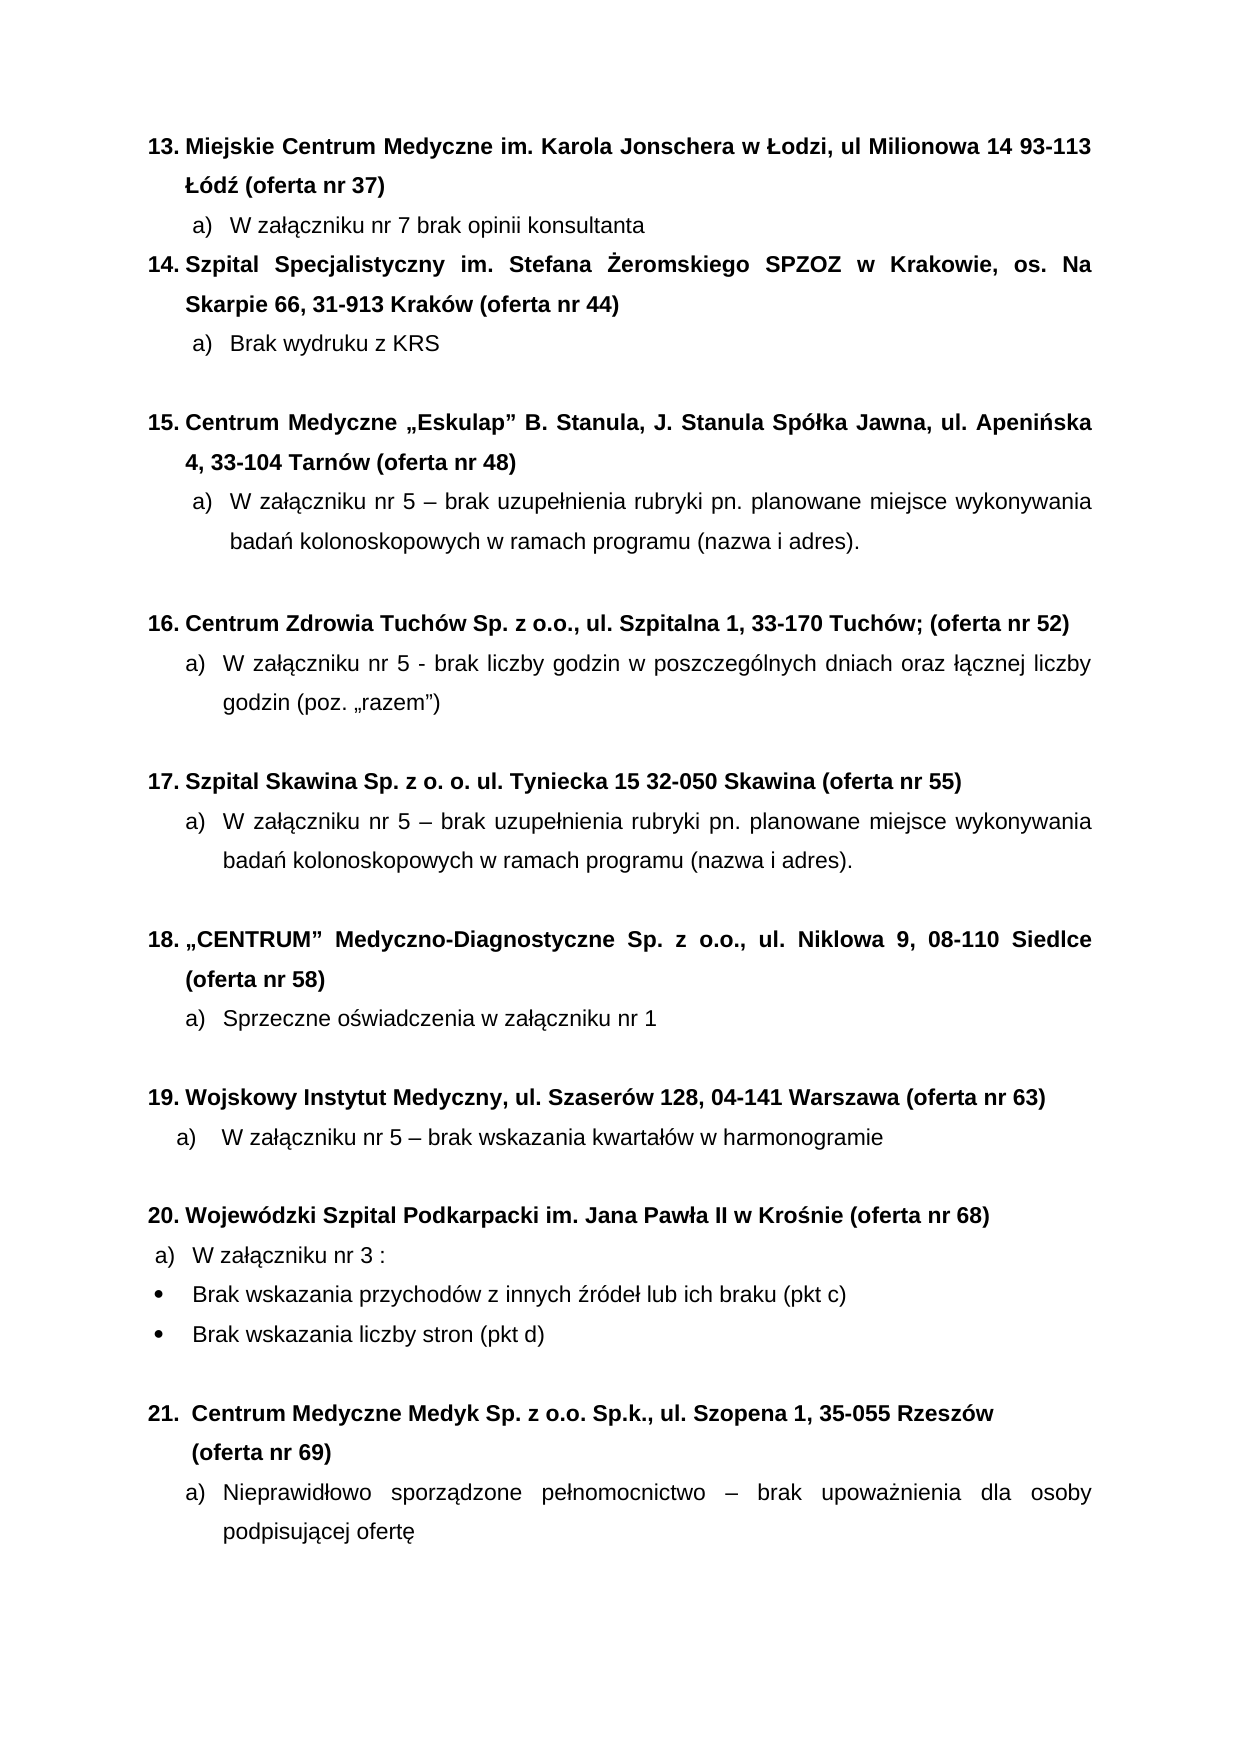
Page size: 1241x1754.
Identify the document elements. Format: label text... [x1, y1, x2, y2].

list W załączniku nr 3 : [154, 1242, 1093, 1268]
list Brak wydruku z KRS [192, 330, 1093, 357]
list Miejskie Centrum Medyczne im. Karola Jonschera w Łodzi, ul Milionowa 14 93-113 Łódź (oferta nr 37) [148, 133, 1093, 199]
list Nieprawidłowo sporządzone pełnomocnictwo – brak upoważnienia dla osoby podpisującej ofertę [185, 1479, 1093, 1545]
list Wojskowy Instytut Medyczny, ul. Szaserów 128, 04-141 Warszawa (oferta nr 63) [148, 1084, 1093, 1110]
list Sprzeczne oświadczenia w załączniku nr 1 [185, 1005, 1093, 1031]
list Centrum Medyczne Medyk Sp. z o.o. Sp.k., ul. Szopena 1, 35-055 Rzeszów [148, 1400, 1093, 1426]
list W załączniku nr 5 – brak wskazania kwartałów w harmonogramie [176, 1123, 1093, 1150]
list W załączniku nr 5 – brak uzupełnienia rubryki pn. planowane miejsce wykonywania badań kolonoskopowych w ramach programu (nazwa i adres). [185, 808, 1093, 873]
list Brak wskazania przychodów z innych źródeł lub ich braku (pkt c) [154, 1281, 1093, 1308]
text (oferta nr 69) [185, 1439, 1093, 1466]
list Szpital Specjalistyczny im. Stefana Żeromskiego SPZOZ w Krakowie, os. Na Skarpie 66, 31-913 Kraków (oferta nr 44) [148, 251, 1093, 317]
list Szpital Skawina Sp. z o. o. ul. Tyniecka 15 32-050 Skawina (oferta nr 55) [148, 768, 1093, 794]
list Centrum Medyczne „Eskulap” B. Stanula, J. Stanula Spółka Jawna, ul. Apenińska 4, 33-104 Tarnów (oferta nr 48) [148, 409, 1093, 475]
list Brak wskazania liczby stron (pkt d) [154, 1321, 1093, 1347]
list Wojewódzki Szpital Podkarpacki im. Jana Pawła II w Krośnie (oferta nr 68) [148, 1202, 1093, 1229]
list „CENTRUM” Medyczno-Diagnostyczne Sp. z o.o., ul. Niklowa 9, 08-110 Siedlce (oferta nr 58) [148, 926, 1093, 992]
list W załączniku nr 5 - brak liczby godzin w poszczególnych dniach oraz łącznej liczby godzin (poz. „razem”) [185, 650, 1093, 716]
list W załączniku nr 5 – brak uzupełnienia rubryki pn. planowane miejsce wykonywania badań kolonoskopowych w ramach programu (nazwa i adres). [192, 488, 1093, 554]
list Centrum Zdrowia Tuchów Sp. z o.o., ul. Szpitalna 1, 33-170 Tuchów; (oferta nr 52) [148, 610, 1093, 637]
list W załączniku nr 7 brak opinii konsultanta [192, 212, 1093, 238]
